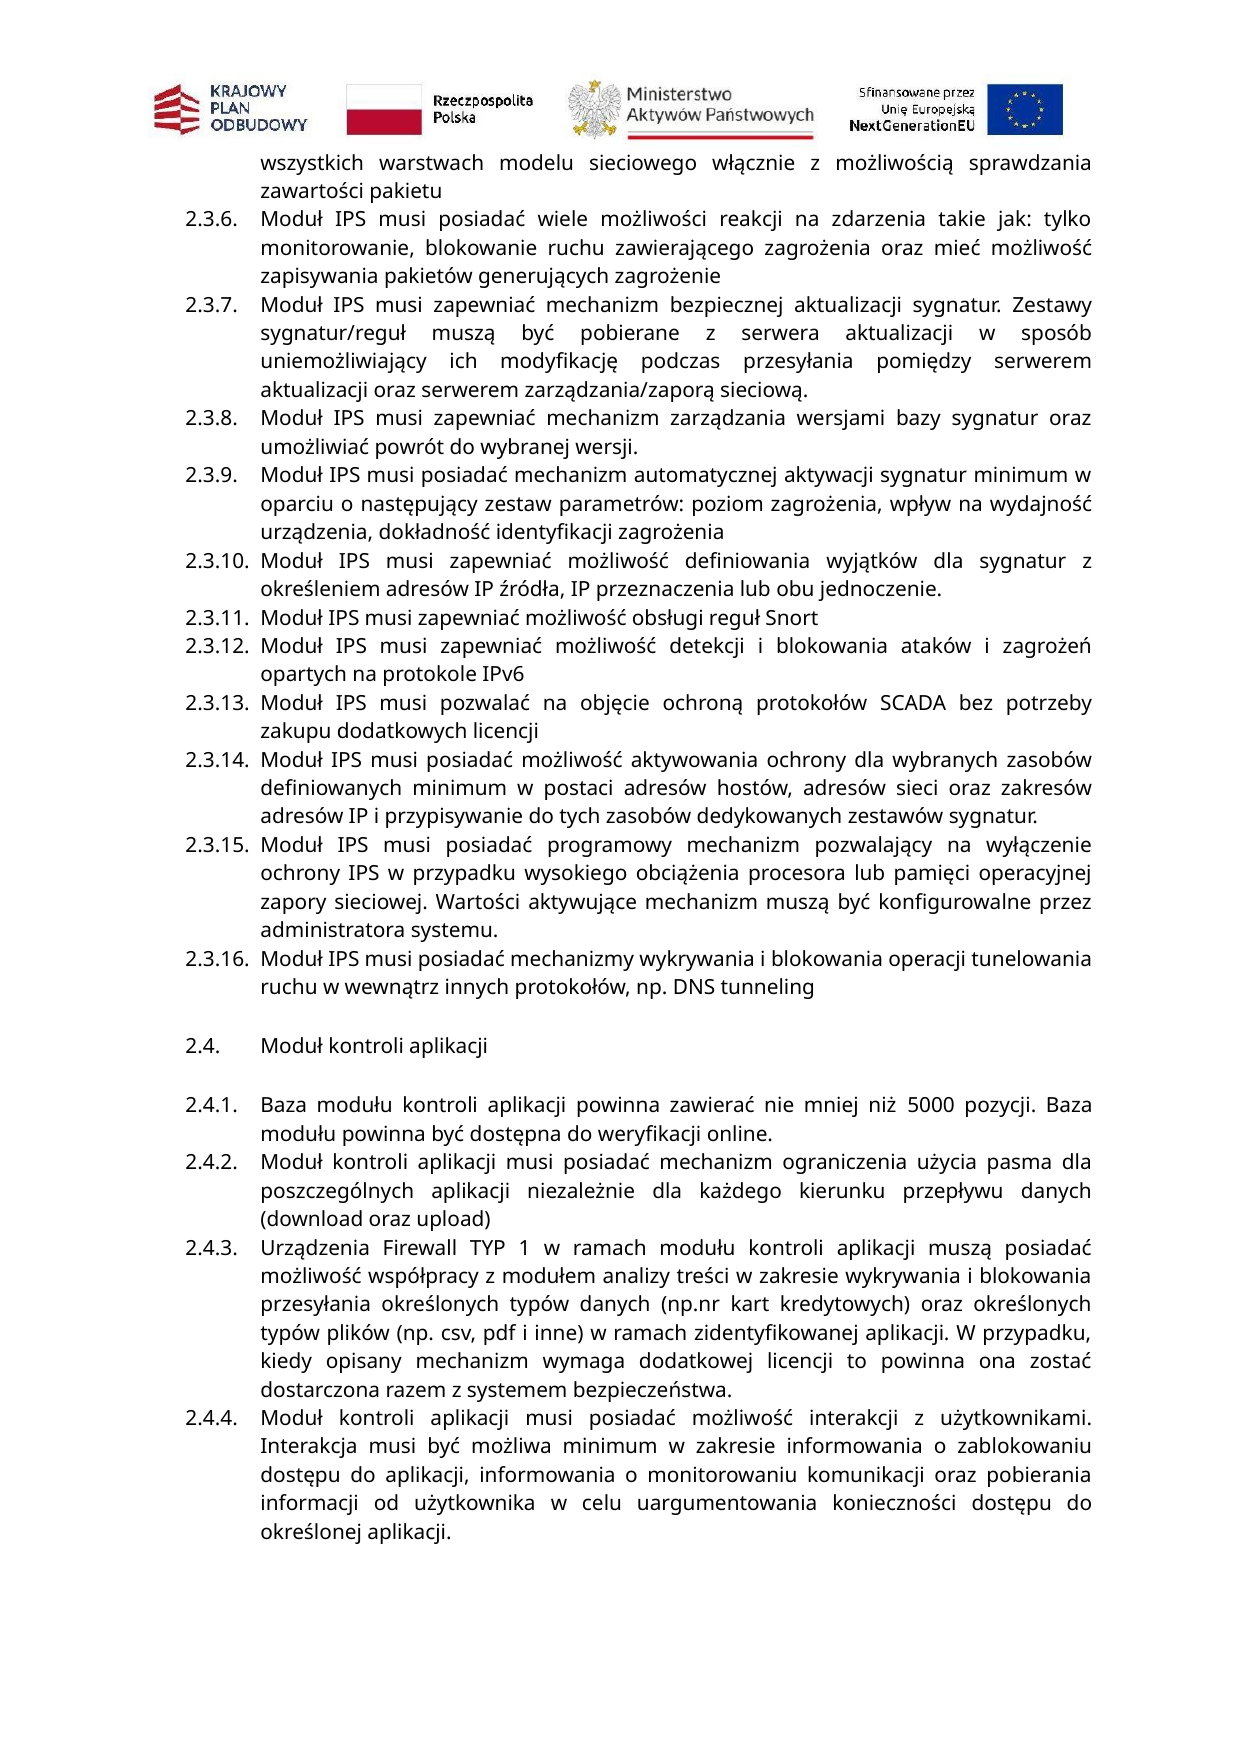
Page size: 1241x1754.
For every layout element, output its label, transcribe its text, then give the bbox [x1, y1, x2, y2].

picture [147, 73, 1071, 151]
list Moduł IPS musi posiadać wiele możliwości reakcji na zdarzenia takie jak: tylko monitorowanie, blokowanie ruchu zawierającego zagrożenia oraz mieć możliwość zapisywania pakietów generujących zagrożenie [185, 204, 1093, 290]
list Moduł kontroli aplikacji musi posiadać możliwość interakcji z użytkownikami. Interakcja musi być możliwa minimum w zakresie informowania o zablokowaniu dostępu do aplikacji, informowania o monitorowaniu komunikacji oraz pobierania informacji od użytkownika w celu uargumentowania konieczności dostępu do określonej aplikacji. [185, 1403, 1093, 1545]
list Moduł IPS musi posiadać programowy mechanizm pozwalający na wyłączenie ochrony IPS w przypadku wysokiego obciążenia procesora lub pamięci operacyjnej zapory sieciowej. Wartości aktywujące mechanizm muszą być konfigurowalne przez administratora systemu. [185, 830, 1093, 944]
list Moduł IPS musi posiadać mechanizm automatycznej aktywacji sygnatur minimum w oparciu o następujący zestaw parametrów: poziom zagrożenia, wpływ na wydajność urządzenia, dokładność identyfikacji zagrożenia [185, 460, 1093, 546]
list Moduł IPS musi zapewniać możliwość detekcji i blokowania ataków i zagrożeń opartych na protokole IPv6 [185, 631, 1093, 688]
list Moduł IPS musi posiadać mechanizmy wykrywania i blokowania operacji tunelowania ruchu w wewnątrz innych protokołów, np. DNS tunneling [185, 944, 1093, 1001]
list Moduł IPS musi posiadać możliwość aktywowania ochrony dla wybranych zasobów definiowanych minimum w postaci adresów hostów, adresów sieci oraz zakresów adresów IP i przypisywanie do tych zasobów dedykowanych zestawów sygnatur. [185, 745, 1093, 830]
list Moduł IPS musi pozwalać na objęcie ochroną protokołów SCADA bez potrzeby zakupu dodatkowych licencji [185, 688, 1093, 745]
list Moduł IPS musi zapewniać mechanizm bezpiecznej aktualizacji sygnatur. Zestawy sygnatur/reguł muszą być pobierane z serwera aktualizacji w sposób uniemożliwiający ich modyfikację podczas przesyłania pomiędzy serwerem aktualizacji oraz serwerem zarządzania/zaporą sieciową. [185, 290, 1093, 403]
list Moduł kontroli aplikacji musi posiadać mechanizm ograniczenia użycia pasma dla poszczególnych aplikacji niezależnie dla każdego kierunku przepływu danych (download oraz upload) [185, 1147, 1093, 1233]
list Baza modułu kontroli aplikacji powinna zawierać nie mniej niż 5000 pozycji. Baza modułu powinna być dostępna do weryfikacji online. [185, 1090, 1093, 1147]
list Moduł IPS musi zapewniać możliwość obsługi reguł Snort [185, 603, 1093, 631]
list Moduł kontroli aplikacji [185, 1031, 1093, 1060]
list Urządzenia Firewall TYP 1 w ramach modułu kontroli aplikacji muszą posiadać możliwość współpracy z modułem analizy treści w zakresie wykrywania i blokowania przesyłania określonych typów danych (np.nr kart kredytowych) oraz określonych typów plików (np. csv, pdf i inne) w ramach zidentyfikowanej aplikacji. W przypadku, kiedy opisany mechanizm wymaga dodatkowej licencji to powinna ona zostać dostarczona razem z systemem bezpieczeństwa. [185, 1233, 1093, 1403]
list Moduł IPS musi zapewniać mechanizm zarządzania wersjami bazy sygnatur oraz umożliwiać powrót do wybranej wersji. [185, 403, 1093, 460]
list Moduł IPS musi zapewniać możliwość definiowania wyjątków dla sygnatur z określeniem adresów IP źródła, IP przeznaczenia lub obu jednoczenie. [185, 546, 1093, 603]
